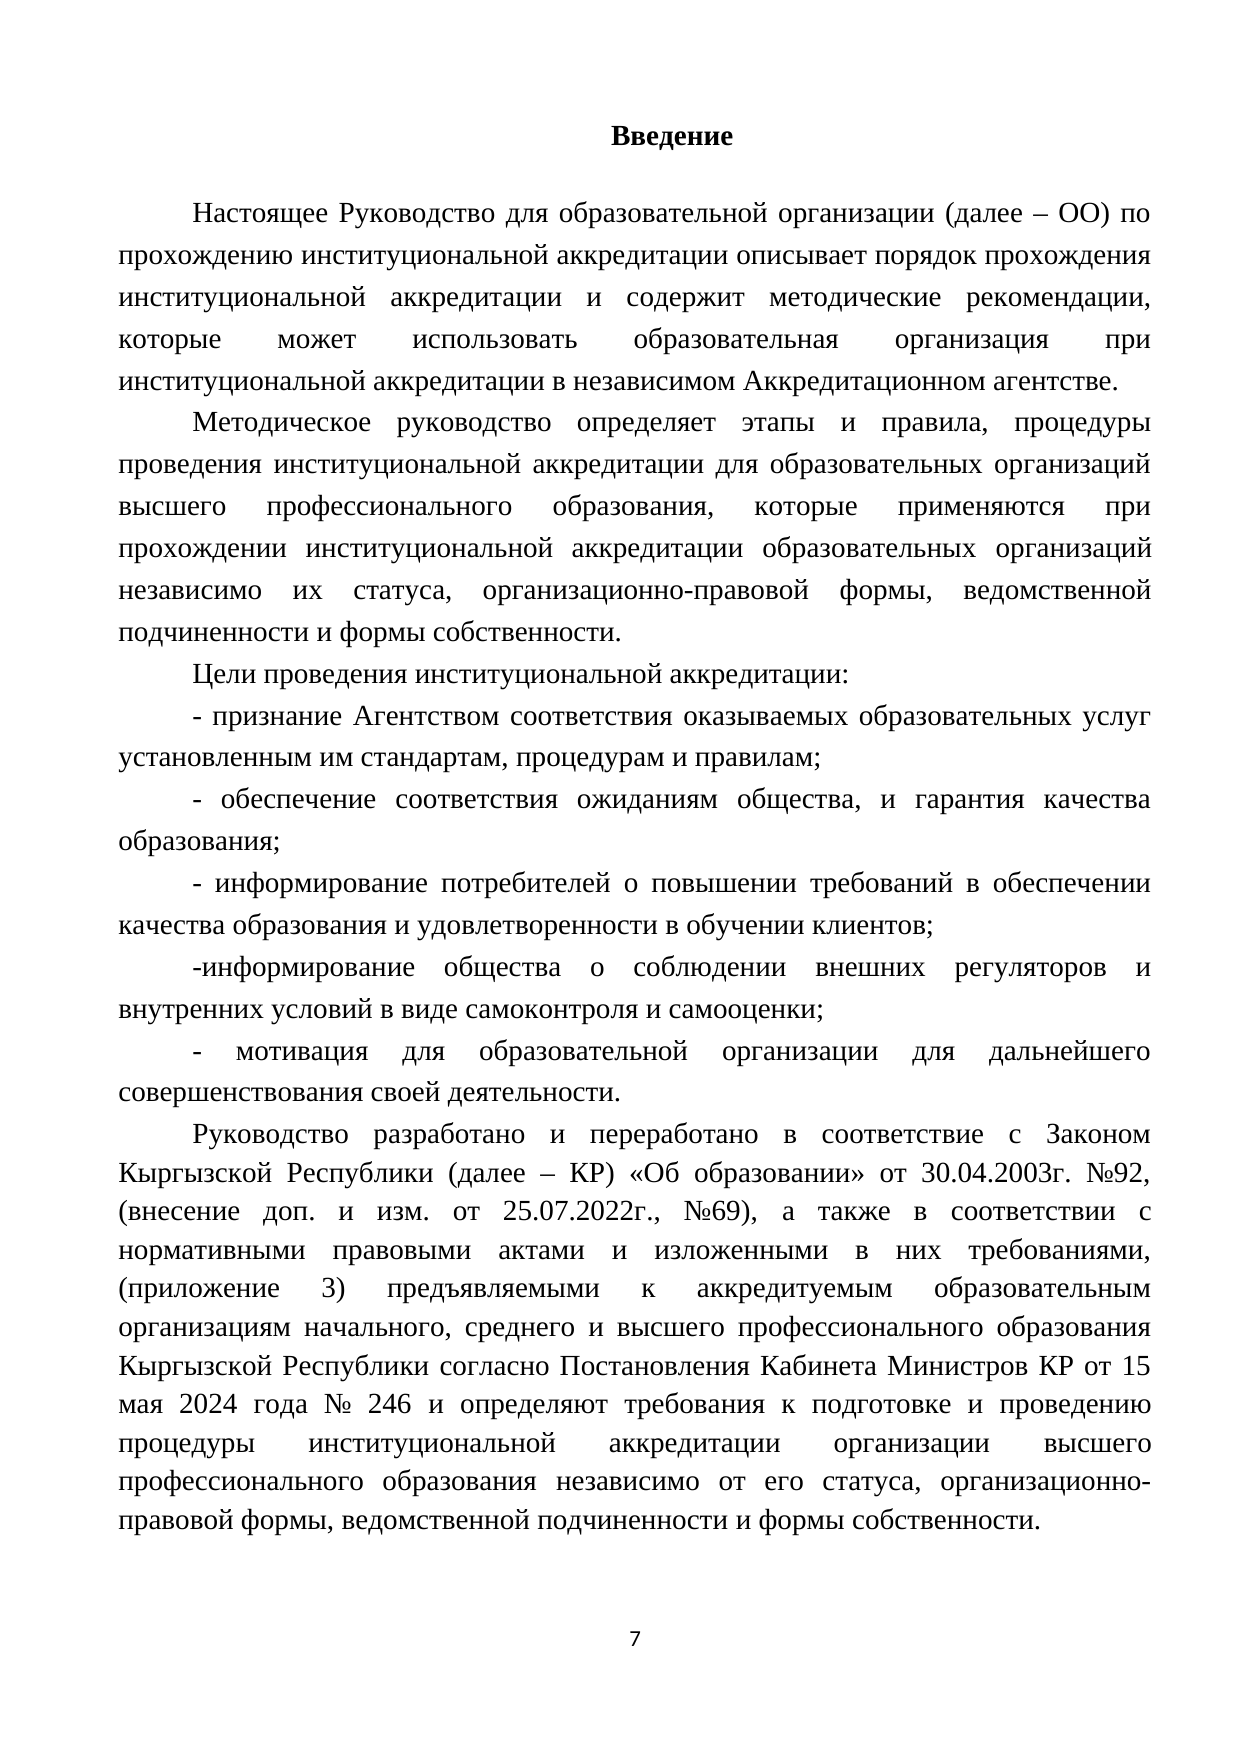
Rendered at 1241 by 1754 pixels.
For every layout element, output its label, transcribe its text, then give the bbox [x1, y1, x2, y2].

text -информирование общества о соблюдении внешних регуляторов и внутренних условий в виде самоконтроля и самооценки; [118, 949, 1152, 1024]
text Настоящее Руководство для образовательной организации (далее – ОО) по прохождению институциональной аккредитации описывает порядок прохождения институциональной аккредитации и содержит методические рекомендации, которые может использовать образовательная организация при институциональной аккредитации в независимом Аккредитационном агентстве. [118, 195, 1152, 396]
text Руководство разработано и переработано в соответствие с Законом Кыргызской Республики (далее – КР) «Об образовании» от 30.04.2003г. №92, (внесение доп. и изм. от 25.07.2022г., №69), а также в соответствии с нормативными правовыми актами и изложенными в них требованиями, (приложение 3) предъявляемыми к аккредитуемым образовательным организациям начального, среднего и высшего профессионального образования Кыргызской Республики согласно Постановления Кабинета Министров КР от 15 мая 2024 года № 246 и определяют требования к подготовке и проведению процедуры институциональной аккредитации организации высшего профессионального образования независимо от его статуса, организационно-правовой формы, ведомственной подчиненности и формы собственности. [118, 1116, 1152, 1535]
text Введение [118, 118, 1152, 152]
text - информирование потребителей о повышении требований в обеспечении качества образования и удовлетворенности в обучении клиентов; [118, 865, 1152, 941]
text Цели проведения институциональной аккредитации: [118, 656, 1152, 689]
text - обеспечение соответствия ожиданиям общества, и гарантия качества образования; [118, 781, 1152, 857]
text Методическое руководство определяет этапы и правила, процедуры проведения институциональной аккредитации для образовательных организаций высшего профессионального образования, которые применяются при прохождении институциональной аккредитации образовательных организаций независимо их статуса, организационно-правовой формы, ведомственной подчиненности и формы собственности. [118, 404, 1152, 647]
text - мотивация для образовательной организации для дальнейшего совершенствования своей деятельности. [118, 1033, 1152, 1108]
text - признание Агентством соответствия оказываемых образовательных услуг установленным им стандартам, процедурам и правилам; [118, 698, 1152, 773]
